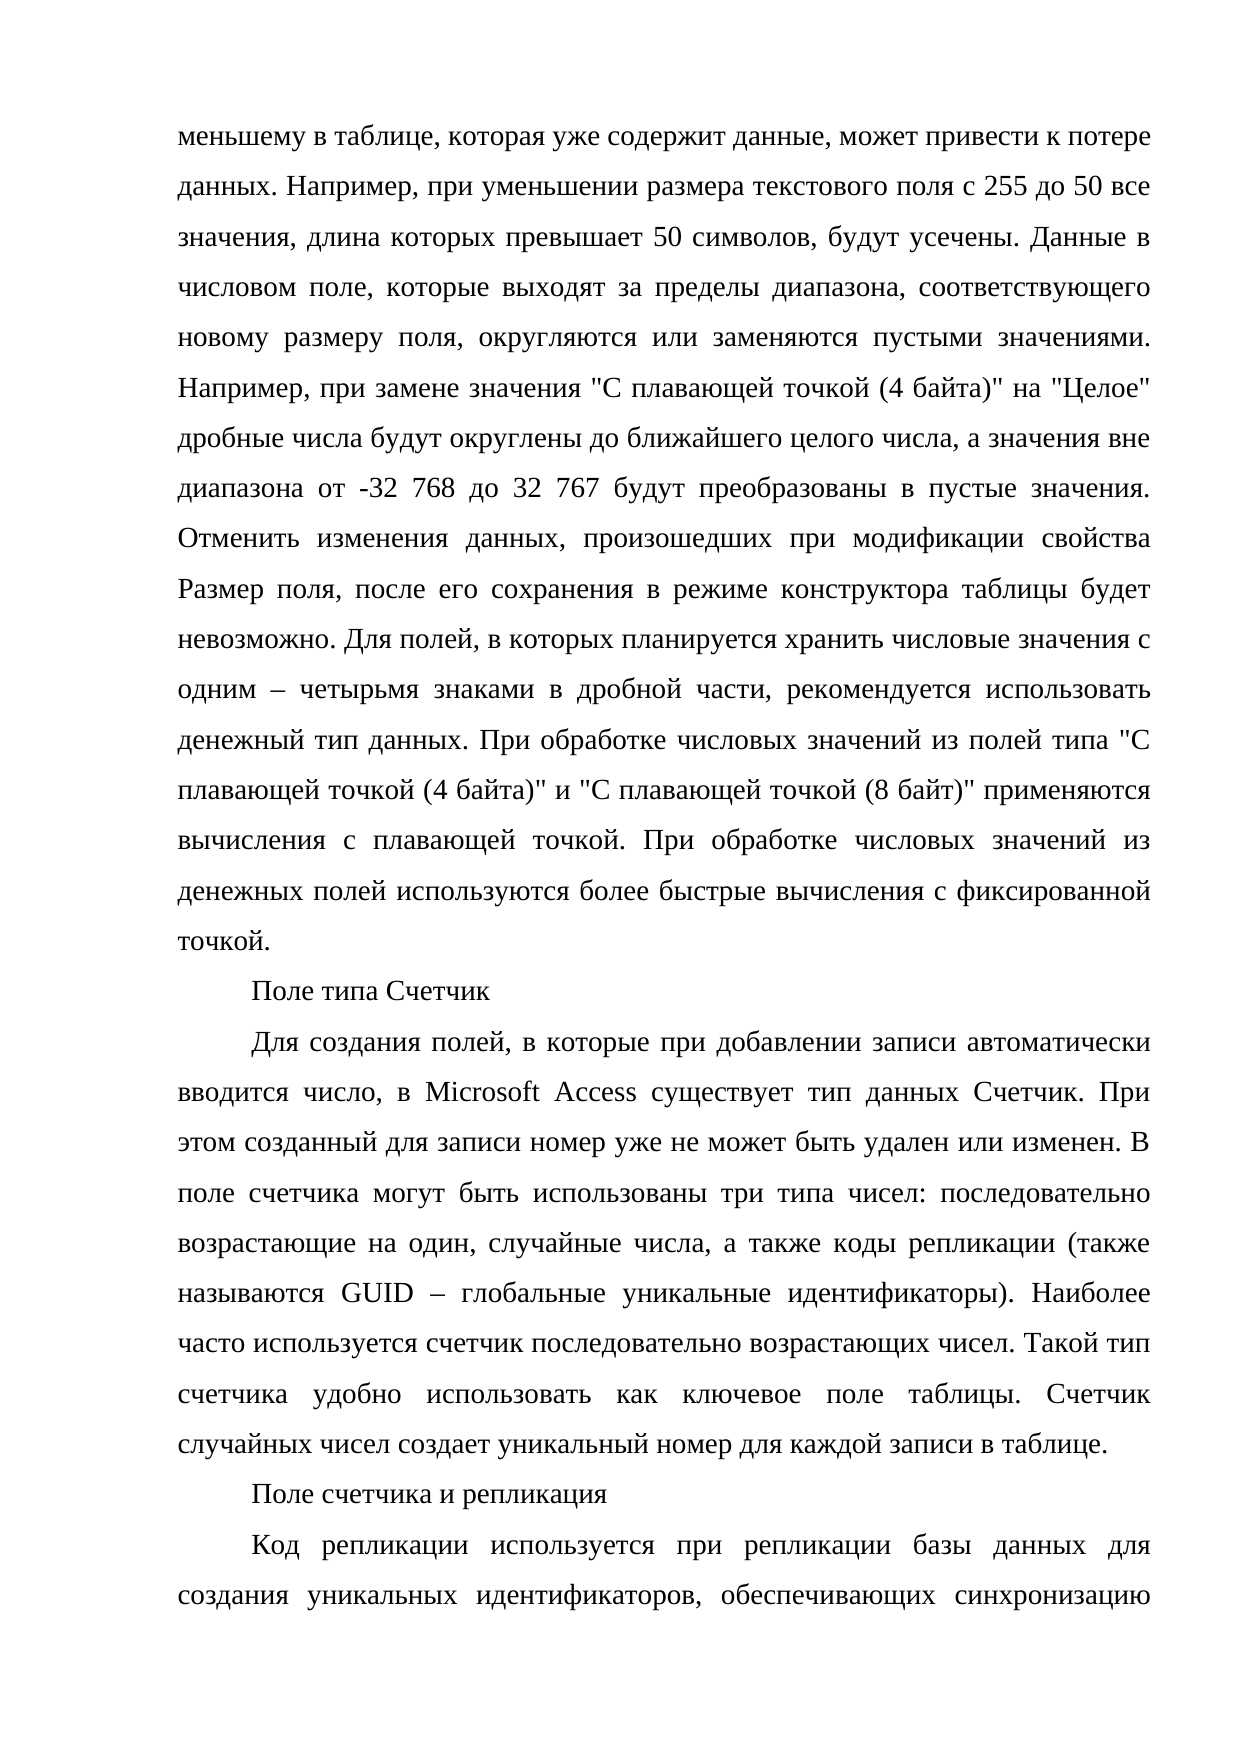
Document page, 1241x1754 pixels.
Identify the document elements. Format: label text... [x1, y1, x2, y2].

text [177, 118, 1152, 957]
text Для создания полей, в которые при добавлении записи автоматически вводится число, в Microsoft Access существует тип данных Счетчик. При этом созданный для записи номер уже не может быть удален или изменен. В поле счетчика могут быть использованы три типа чисел: последовательно возрастающие на один, случайные числа, а также коды репликации (также называются GUID – глобальные уникальные идентификаторы). Наиболее часто используется счетчик последовательно возрастающих чисел. Такой тип счетчика удобно использовать как ключевое поле таблицы. Счетчик случайных чисел создает уникальный номер для каждой записи в таблице. [177, 1024, 1152, 1460]
text Поле типа Счетчик [177, 973, 1152, 1007]
text Поле счетчика и репликация [177, 1477, 1152, 1510]
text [177, 1527, 1152, 1611]
